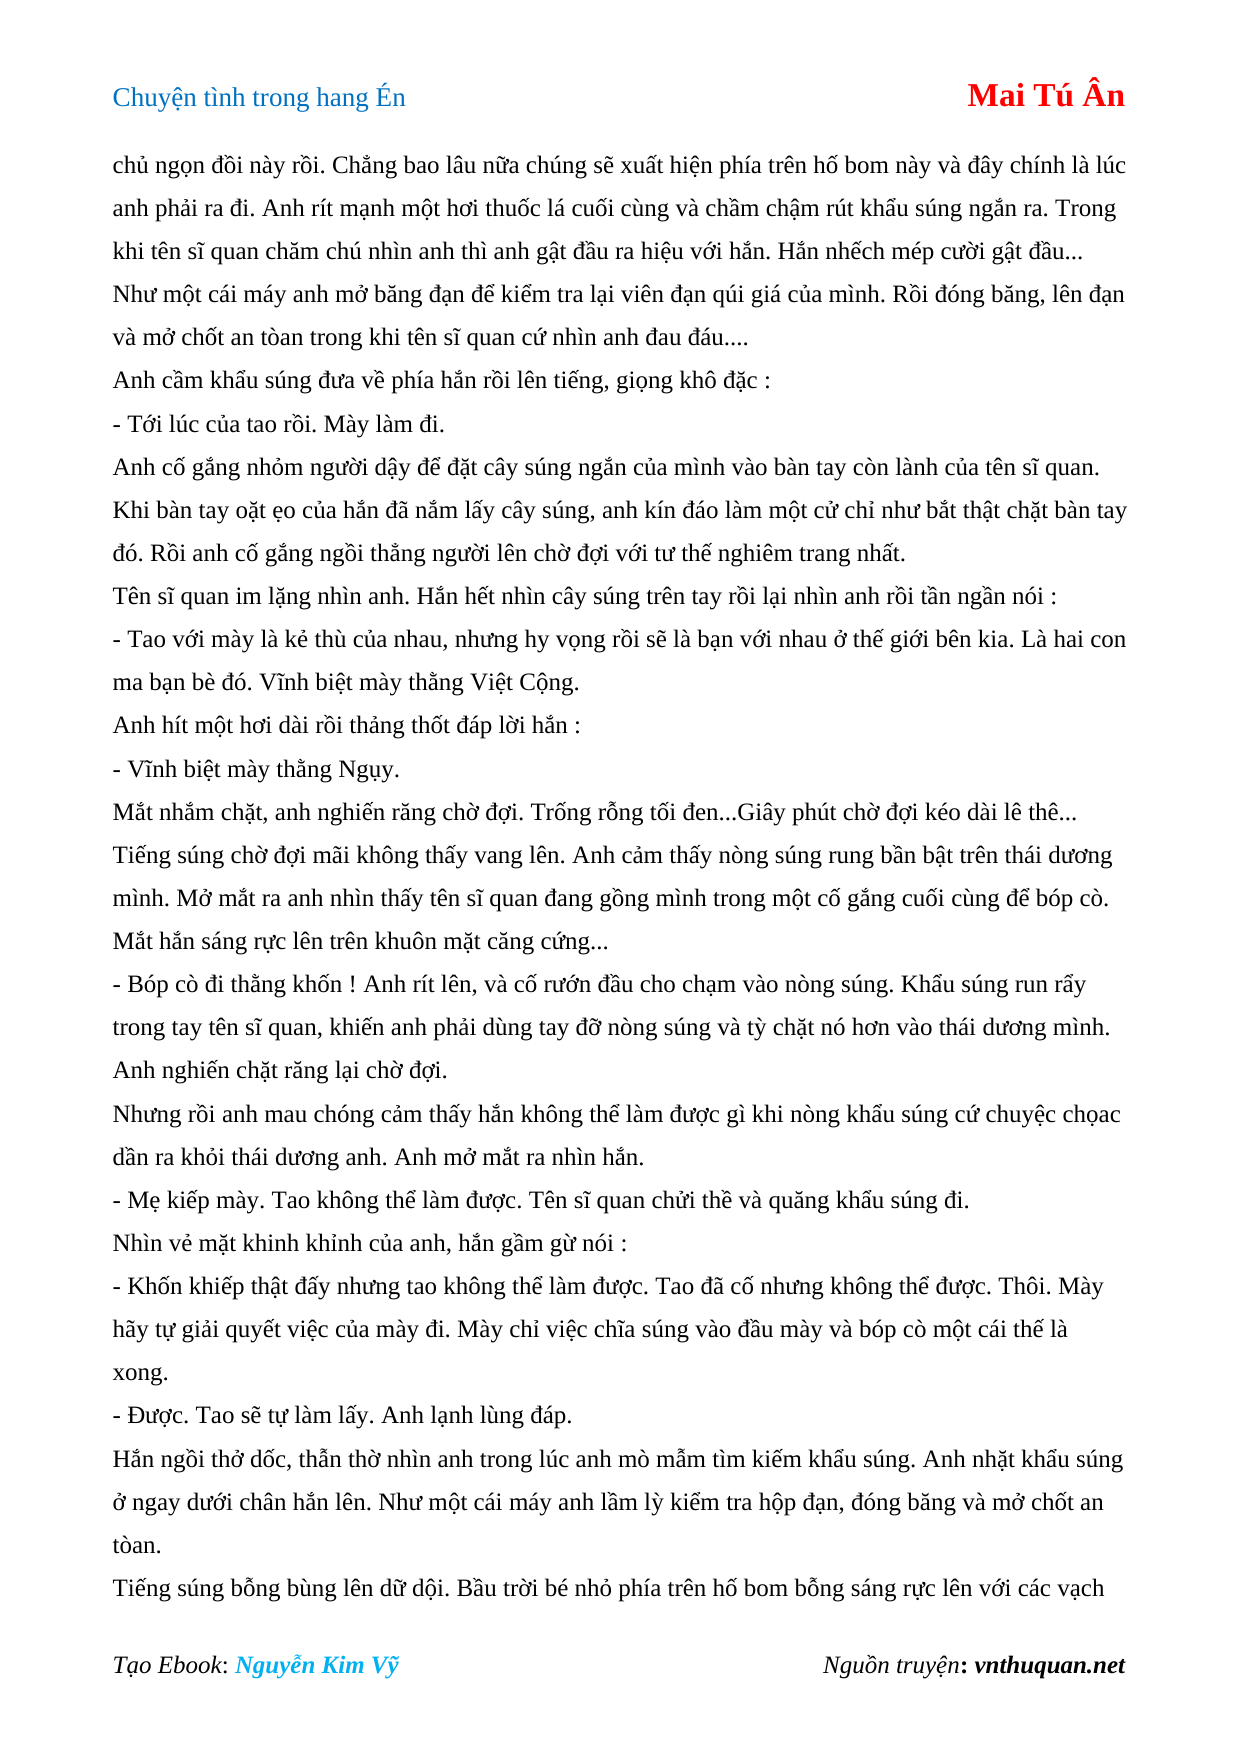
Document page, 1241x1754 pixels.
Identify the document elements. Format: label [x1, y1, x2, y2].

text [112, 150, 1128, 1602]
